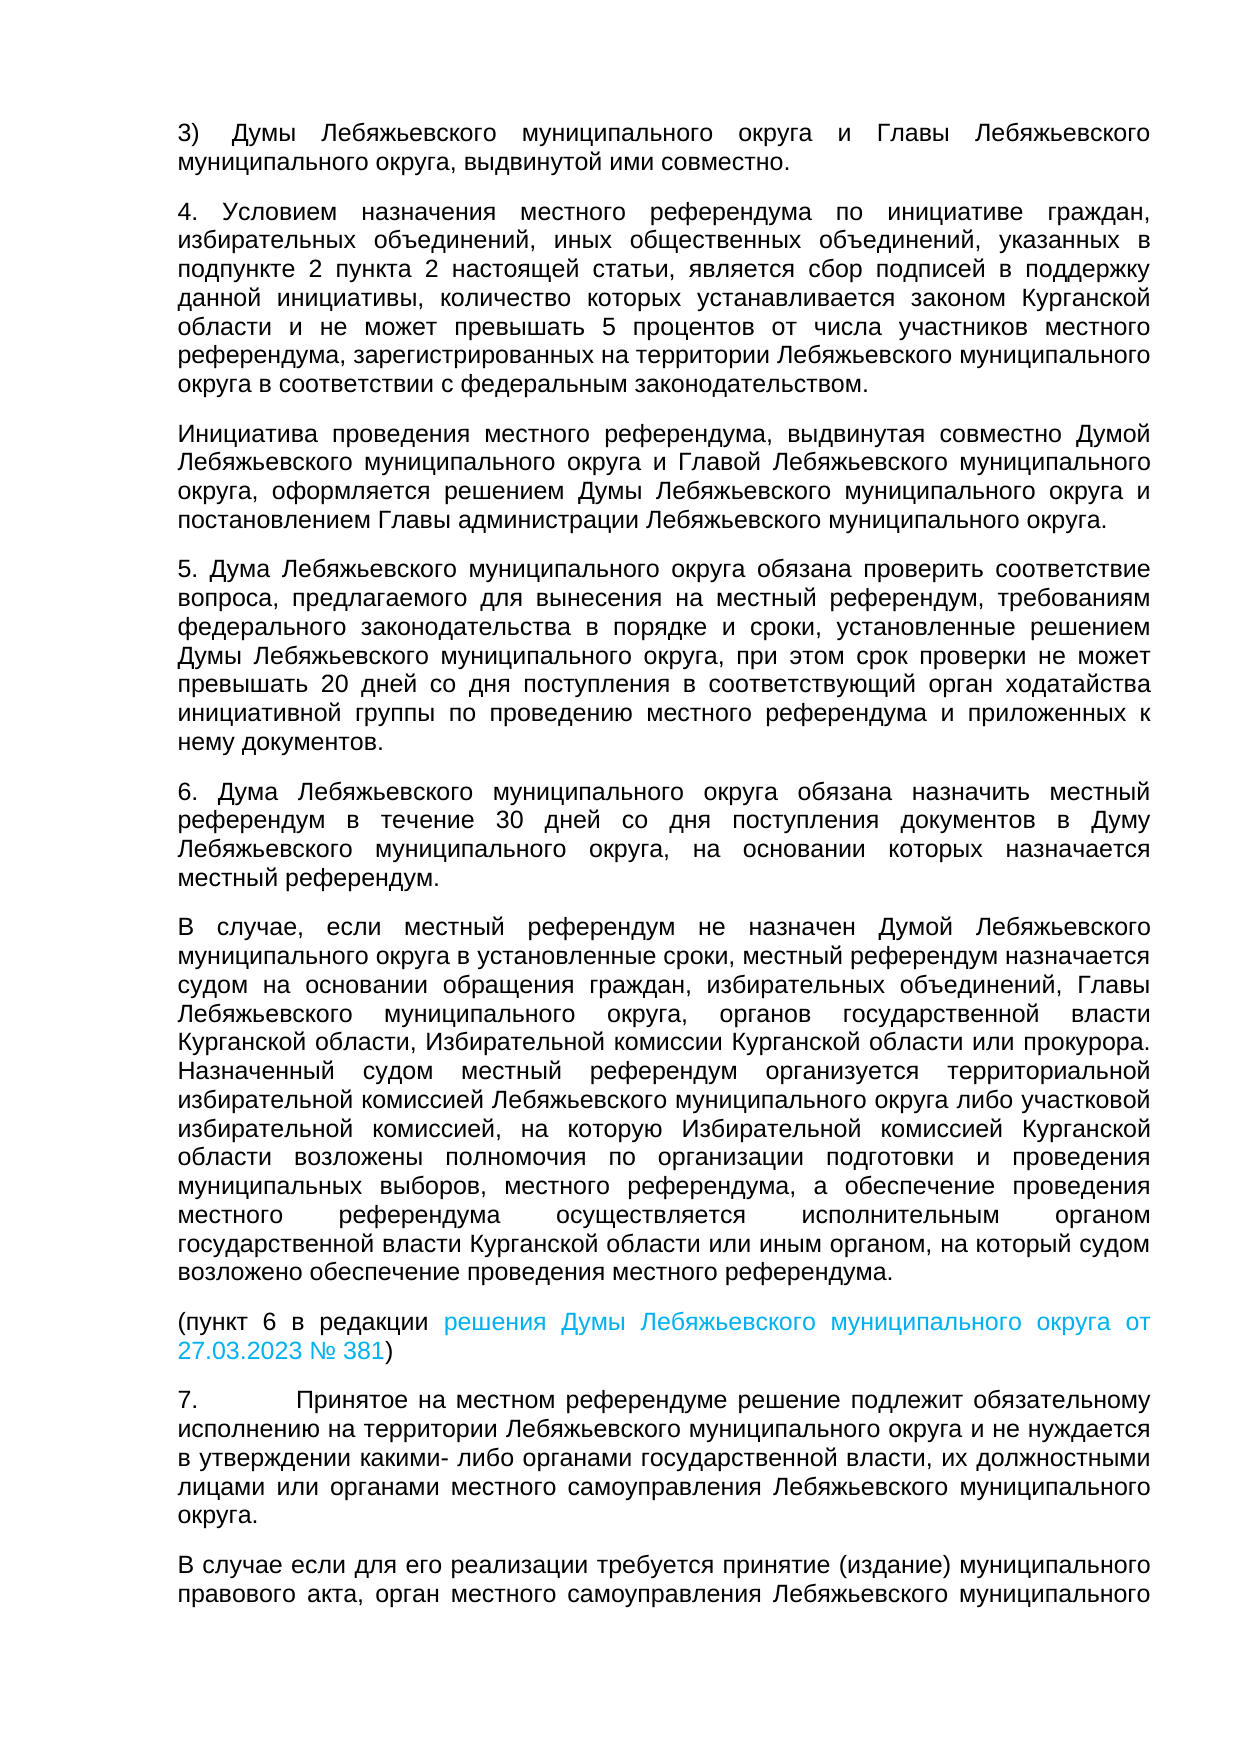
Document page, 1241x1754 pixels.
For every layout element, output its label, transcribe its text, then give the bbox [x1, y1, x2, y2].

text 7. Принятое на местном референдуме решение подлежит обязательному исполнению на территории Лебяжьевского муниципального округа и не нуждается в утверждении какими- либо органами государственной власти, их должностными лицами или органами местного самоуправления Лебяжьевского муниципального округа. [177, 1385, 1152, 1529]
text 6. Дума Лебяжьевского муниципального округа обязана назначить местный референдум в течение 30 дней со дня поступления документов в Думу Лебяжьевского муниципального округа, на основании которых назначается местный референдум. [177, 776, 1152, 891]
text (пункт 6 в редакции решения Думы Лебяжьевского муниципального округа от 27.03.2023 № 381) [177, 1307, 1152, 1364]
text 4. Условием назначения местного референдума по инициативе граждан, избирательных объединений, иных общественных объединений, указанных в подпункте 2 пункта 2 настоящей статьи, является сбор подписей в поддержку данной инициативы, количество которых устанавливается законом Курганской области и не может превышать 5 процентов от числа участников местного референдума, зарегистрированных на территории Лебяжьевского муниципального округа в соответствии с федеральным законодательством. [177, 196, 1152, 398]
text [177, 1550, 1152, 1607]
text 5. Дума Лебяжьевского муниципального округа обязана проверить соответствие вопроса, предлагаемого для вынесения на местный референдум, требованиям федерального законодательства в порядке и сроки, установленные решением Думы Лебяжьевского муниципального округа, при этом срок проверки не может превышать 20 дней со дня поступления в соответствующий орган ходатайства инициативной группы по проведению местного референдума и приложенных к нему документов. [177, 554, 1152, 756]
text Инициатива проведения местного референдума, выдвинутая совместно Думой Лебяжьевского муниципального округа и Главой Лебяжьевского муниципального округа, оформляется решением Думы Лебяжьевского муниципального округа и постановлением Главы администрации Лебяжьевского муниципального округа. [177, 418, 1152, 533]
text 3) Думы Лебяжьевского муниципального округа и Главы Лебяжьевского муниципального округа, выдвинутой ими совместно. [177, 118, 1152, 176]
text В случае, если местный референдум не назначен Думой Лебяжьевского муниципального округа в установленные сроки, местный референдум назначается судом на основании обращения граждан, избирательных объединений, Главы Лебяжьевского муниципального округа, органов государственной власти Курганской области, Избирательной комиссии Курганской области или прокурора. Назначенный судом местный референдум организуется территориальной избирательной комиссией Лебяжьевского муниципального округа либо участковой избирательной комиссией, на которую Избирательной комиссией Курганской области возложены полномочия по организации подготовки и проведения муниципальных выборов, местного референдума, а обеспечение проведения местного референдума осуществляется исполнительным органом государственной власти Курганской области или иным органом, на который судом возложено обеспечение проведения местного референдума. [177, 912, 1152, 1286]
